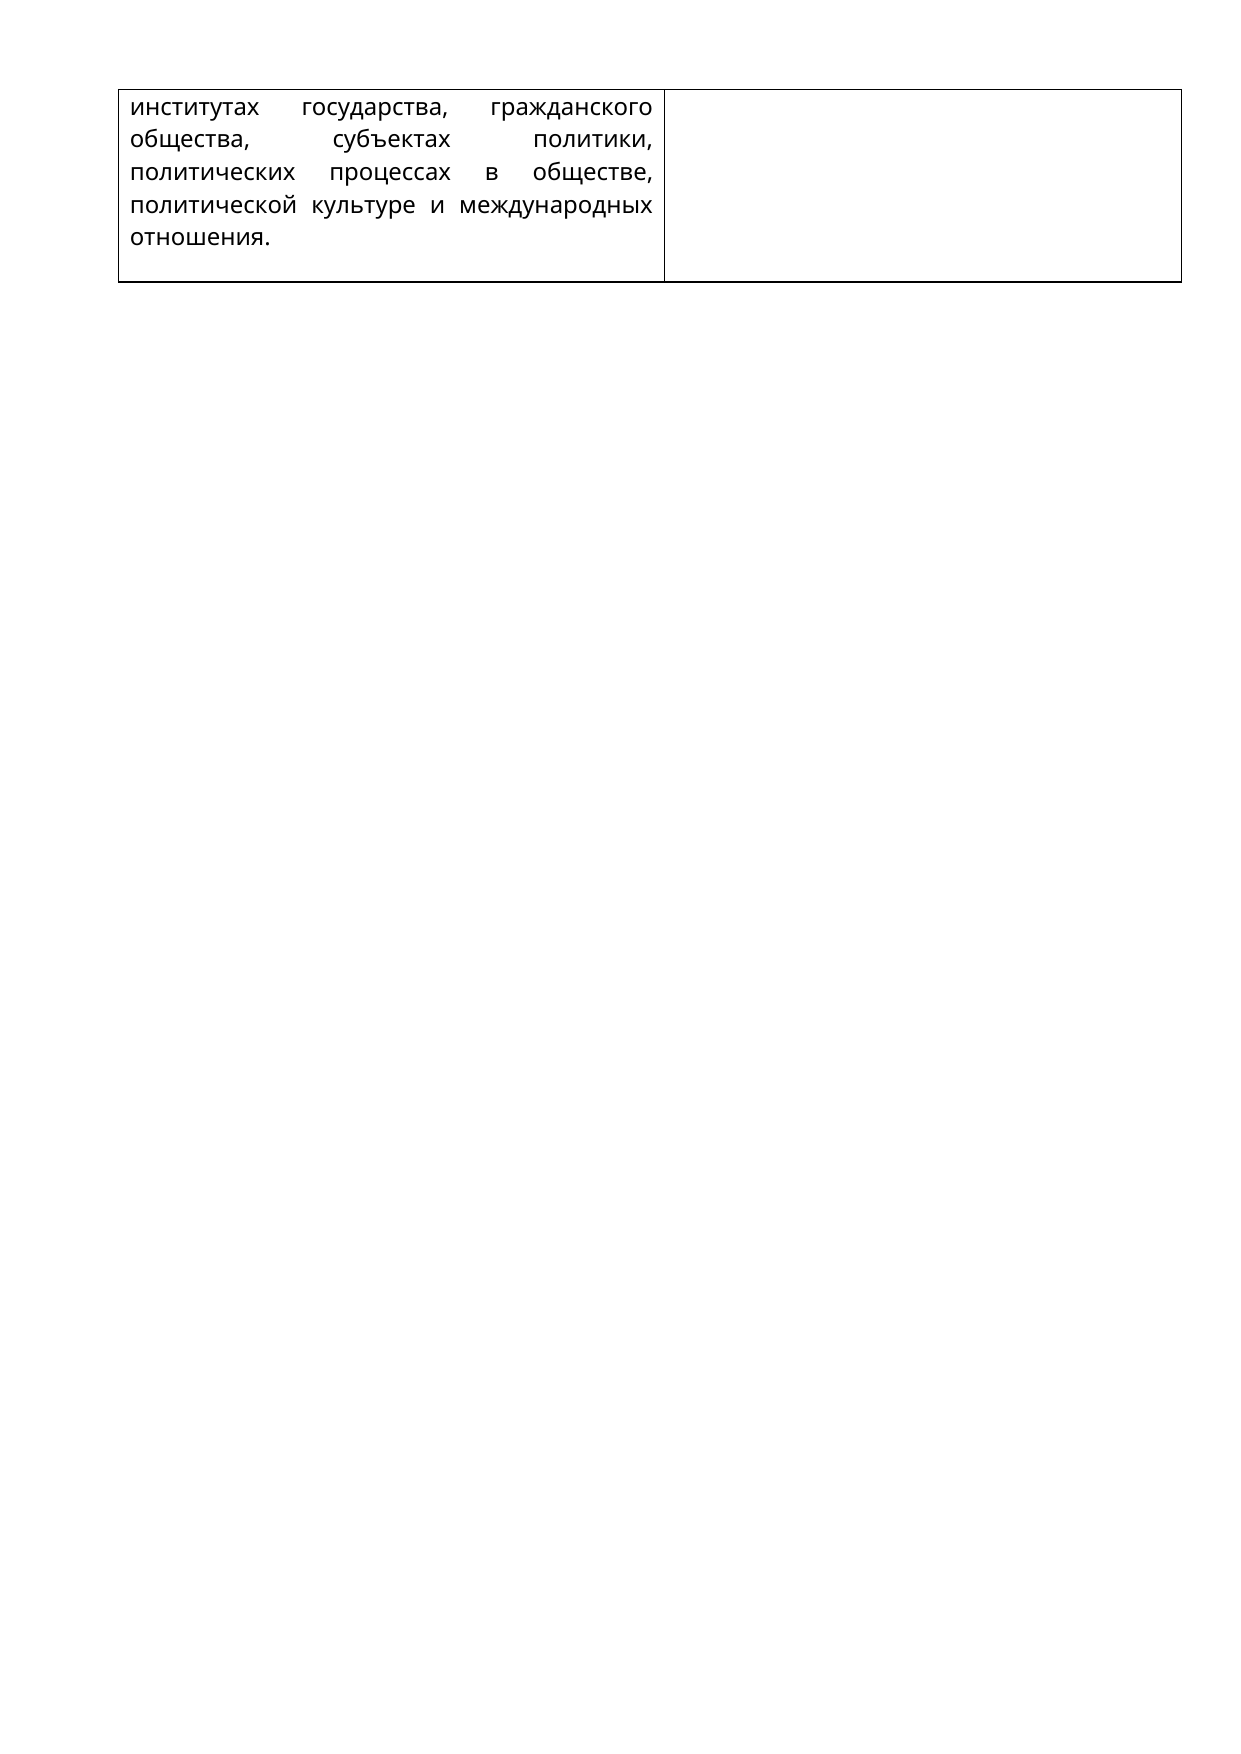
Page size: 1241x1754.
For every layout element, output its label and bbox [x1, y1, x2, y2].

table_cell [119, 90, 664, 281]
